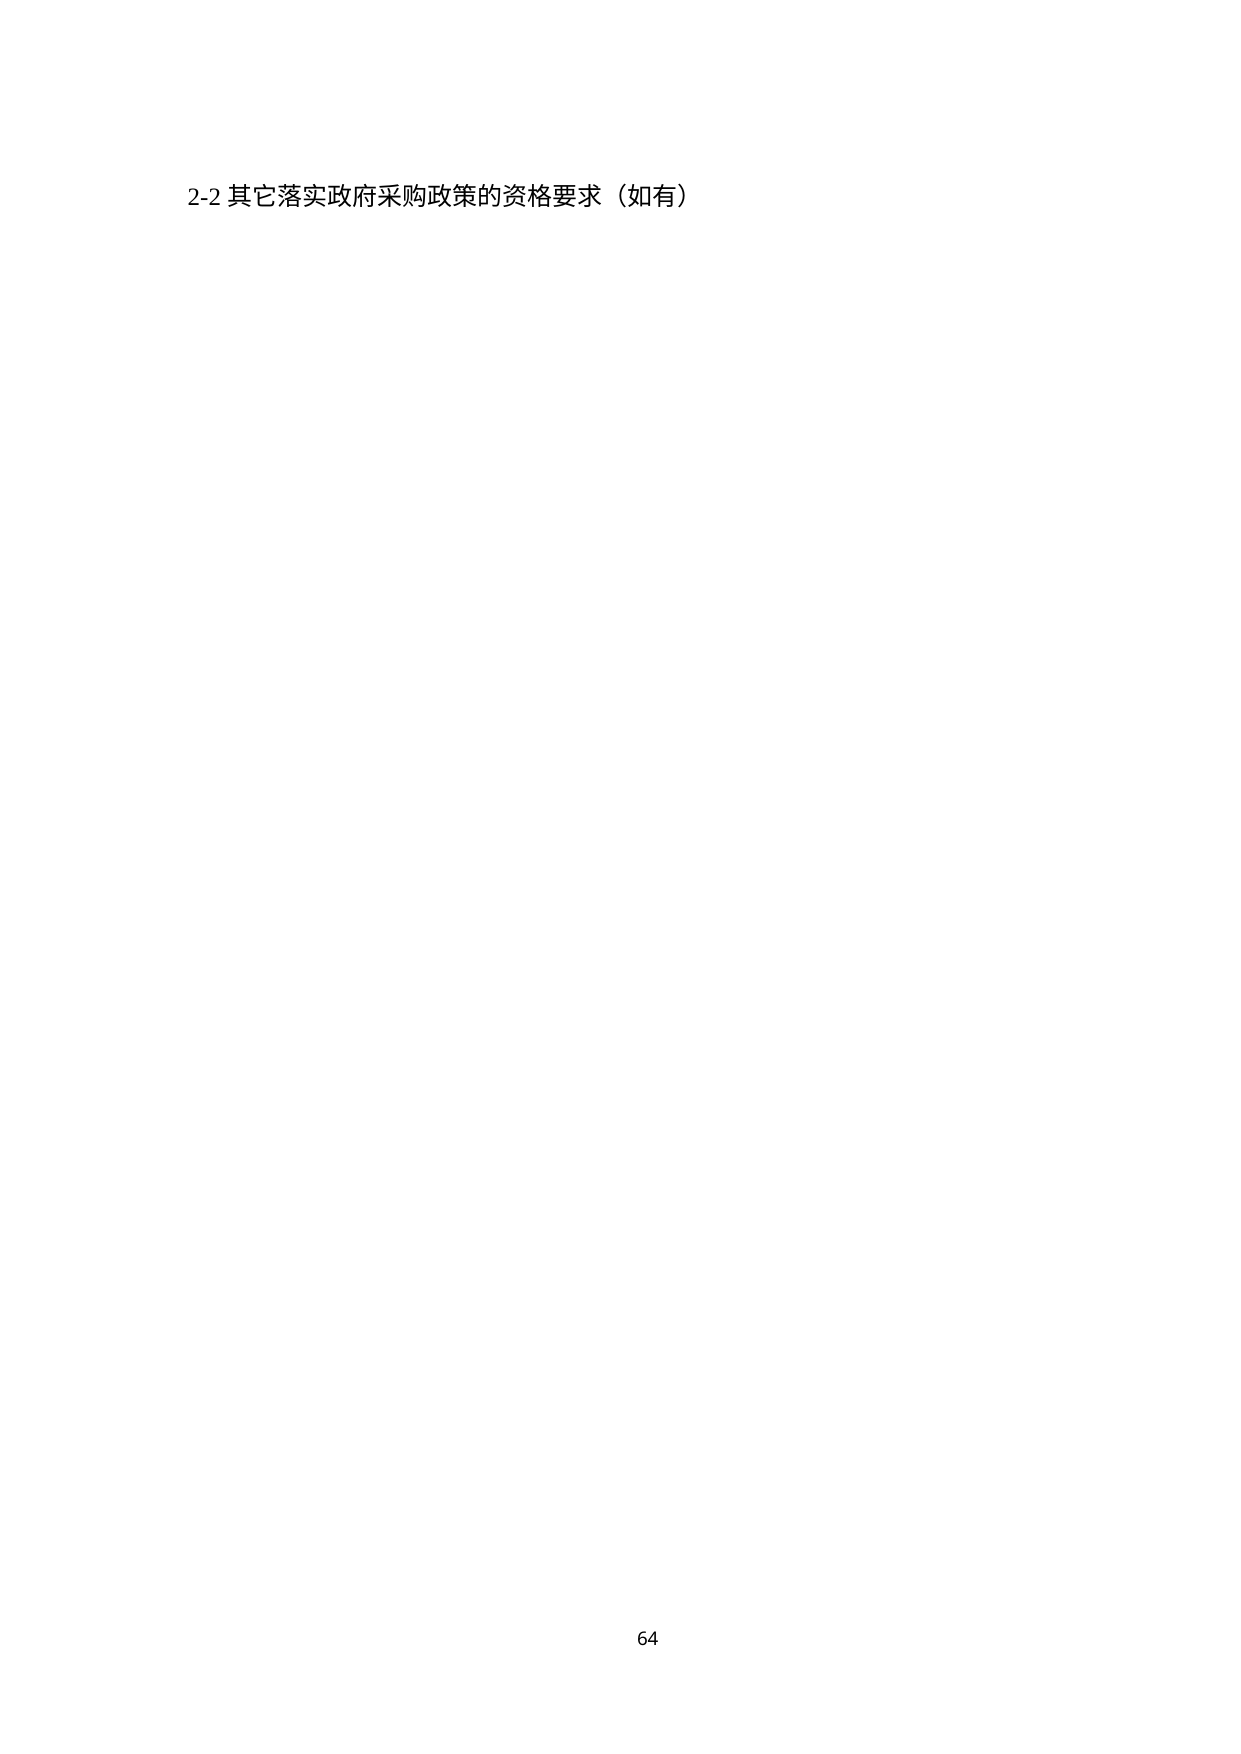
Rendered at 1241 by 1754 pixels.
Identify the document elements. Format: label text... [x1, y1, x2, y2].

text 2-2 其它落实政府采购政策的资格要求（如有） [187, 162, 1107, 227]
